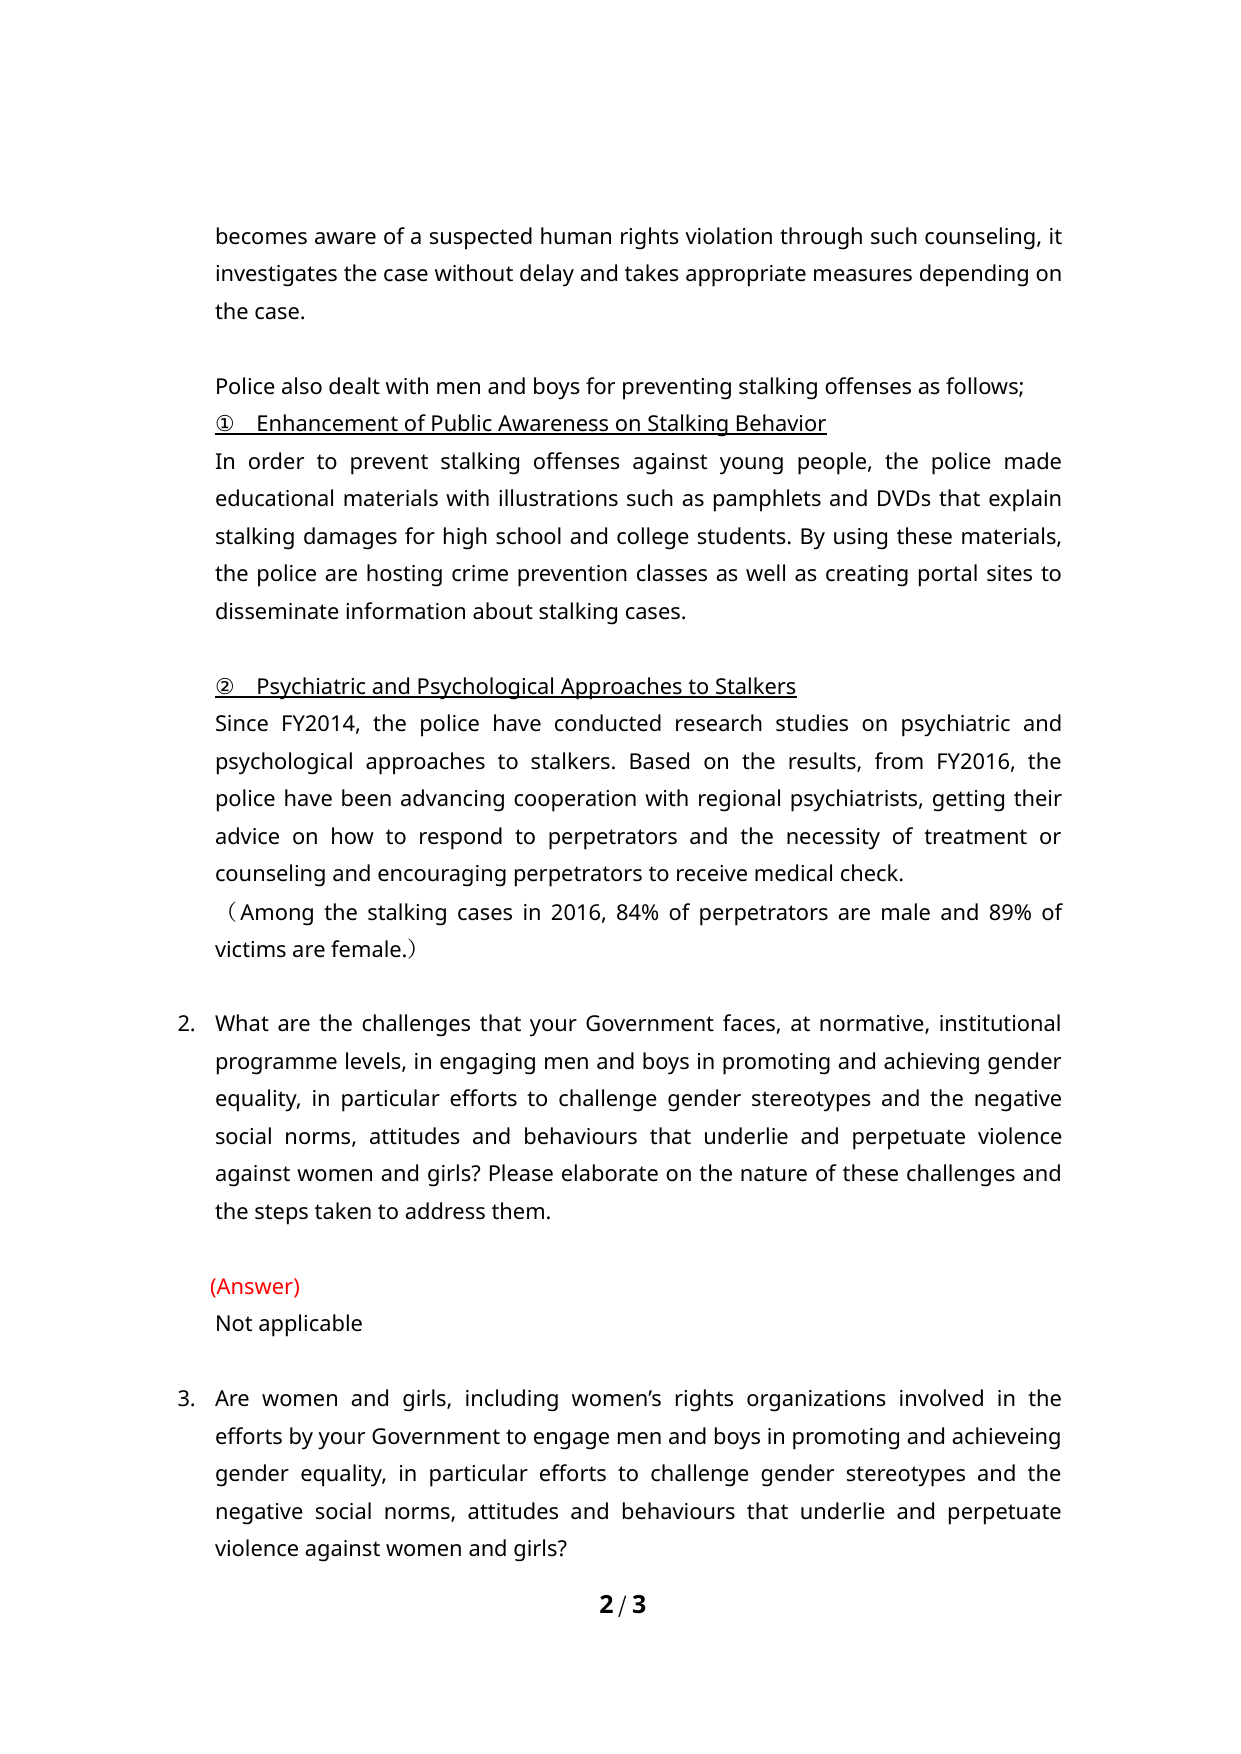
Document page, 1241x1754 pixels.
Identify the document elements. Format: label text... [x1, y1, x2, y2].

list What are the challenges that your Government faces, at normative, institutional programme levels, in engaging men and boys in promoting and achieving gender equality, in particular efforts to challenge gender stereotypes and the negative social norms, attitudes and behaviours that underlie and perpetuate violence against women and girls? Please elaborate on the nature of these challenges and the steps taken to address them. [177, 1004, 1063, 1229]
text (Answer) [177, 1267, 1063, 1304]
text ① Enhancement of Public Awareness on Stalking Behavior [215, 404, 1063, 442]
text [215, 217, 1063, 329]
text ② Psychiatric and Psychological Approaches to Stalkers [215, 667, 1063, 704]
text Police also dealt with men and boys for preventing stalking offenses as follows; [215, 367, 1063, 404]
list Are women and girls, including women’s rights organizations involved in the efforts by your Government to engage men and boys in promoting and achieveing gender equality, in particular efforts to challenge gender stereotypes and the negative social norms, attitudes and behaviours that underlie and perpetuate violence against women and girls? [177, 1379, 1063, 1567]
text In order to prevent stalking offenses against young people, the police made educational materials with illustrations such as pamphlets and DVDs that explain stalking damages for high school and college students. By using these materials, the police are hosting crime prevention classes as well as creating portal sites to disseminate information about stalking cases. [215, 442, 1063, 629]
text Since FY2014, the police have conducted research studies on psychiatric and psychological approaches to stalkers. Based on the results, from FY2016, the police have been advancing cooperation with regional psychiatrists, getting their advice on how to respond to perpetrators and the necessity of treatment or counseling and encouraging perpetrators to receive medical check. [215, 704, 1063, 892]
text Not applicable [215, 1304, 1063, 1342]
text （Among the stalking cases in 2016, 84% of perpetrators are male and 89% of victims are female.） [215, 892, 1063, 967]
